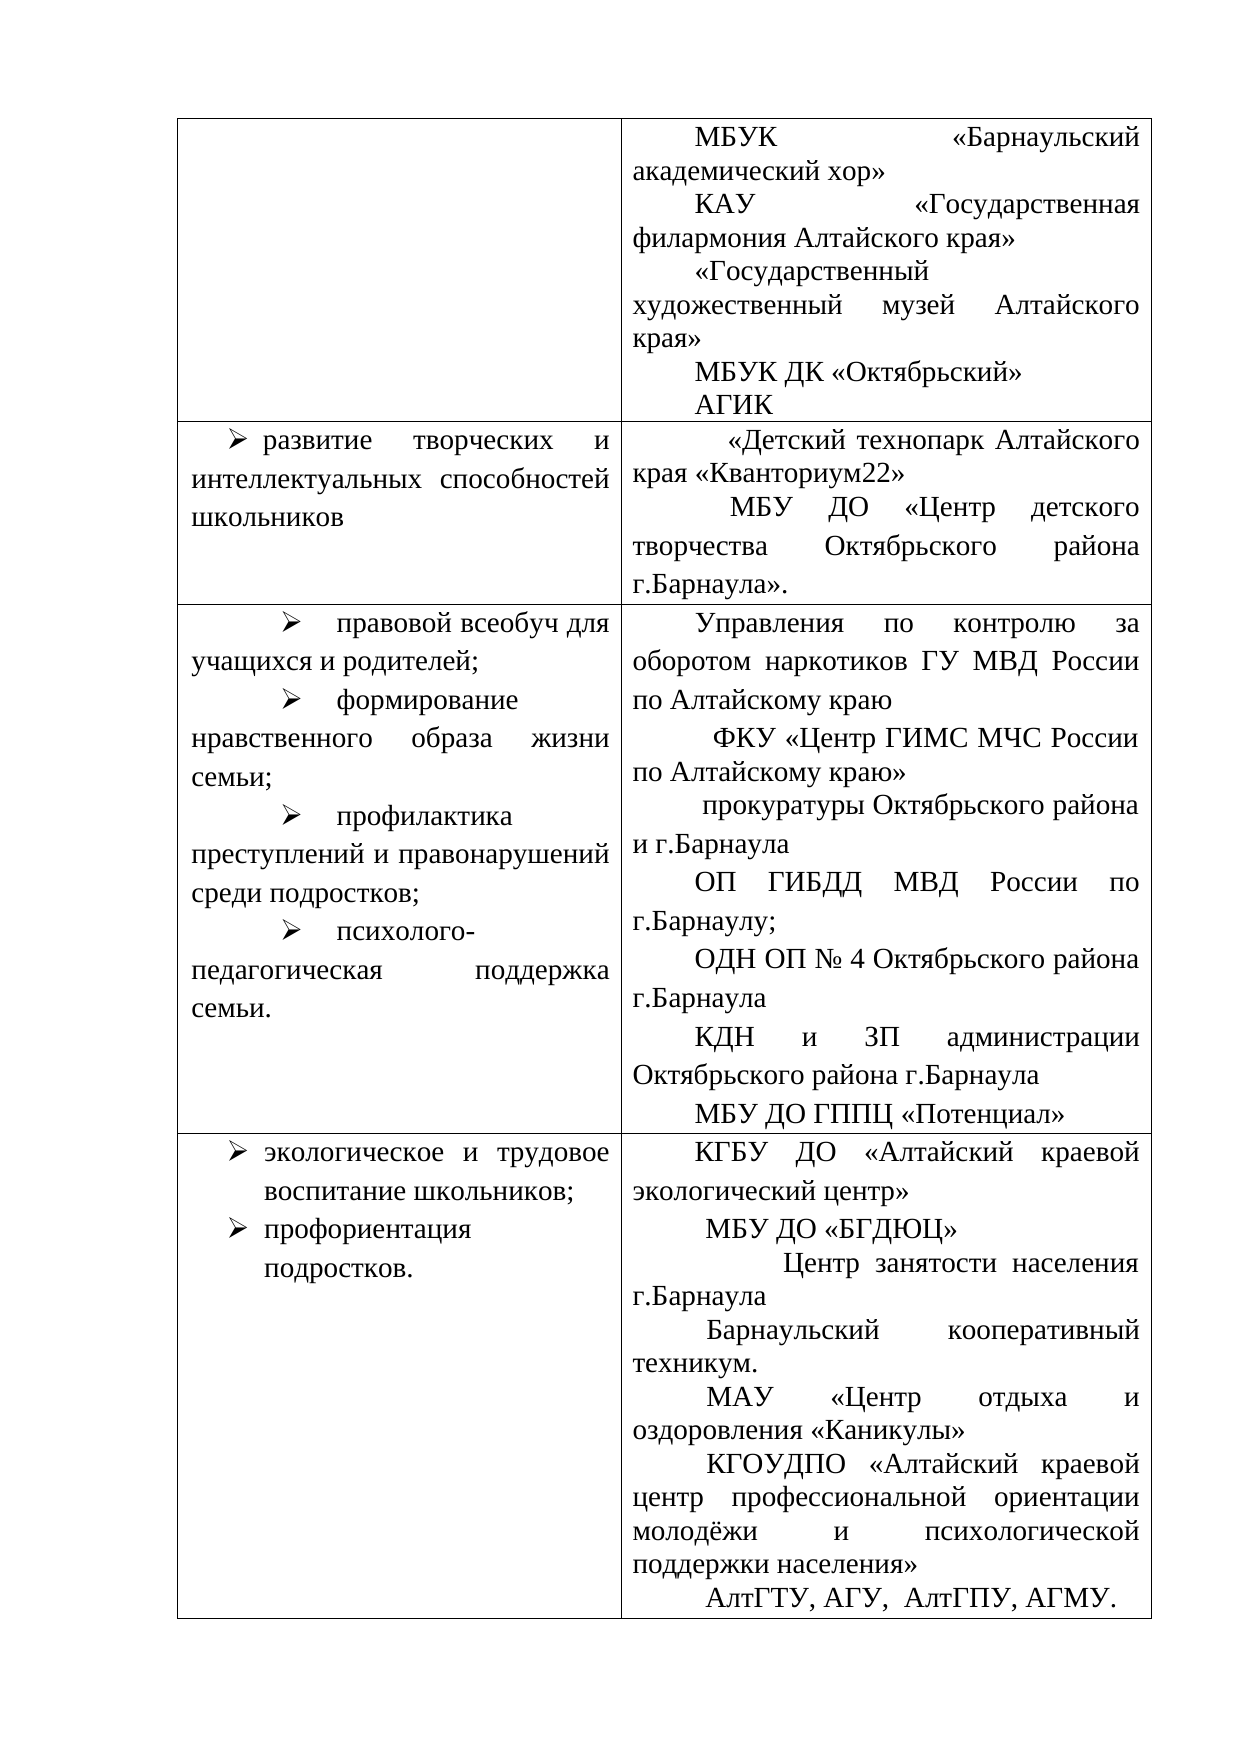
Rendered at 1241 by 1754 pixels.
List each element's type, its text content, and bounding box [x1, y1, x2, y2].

table_cell Управления по контролю за оборотом наркотиков ГУ МВД России по Алтайскому краю ФКУ «Центр ГИМС МЧС России по Алтайскому краю» прокуратуры Октябрьского района и г.Барнаула ОП ГИБДД МВД России по г.Барнаулу; ОДН ОП № 4 Октябрьского района г.Барнаула КДН и ЗП администрации Октябрьского района г.Барнаула МБУ ДО ГППЦ «Потенциал» [622, 605, 1151, 1133]
table_cell экологическое и трудовое воспитание школьников; профориентация подростков. [178, 1134, 621, 1618]
table_cell «Детский технопарк Алтайского края «Кванториум22» МБУ ДО «Центр детского творчества Октябрьского района г.Барнаула». [622, 422, 1151, 604]
table_cell КГБУ ДО «Алтайский краевой экологический центр» МБУ ДО «БГДЮЦ» Центр занятости населения г.Барнаула Барнаульский кооперативный техникум. МАУ «Центр отдыха и оздоровления «Каникулы» КГОУДПО «Алтайский краевой центр профессиональной ориентации молодёжи и психологической поддержки населения» АлтГТУ, АГУ, АлтГПУ, АГМУ. [622, 1134, 1151, 1618]
table_cell правовой всеобуч для учащихся и родителей; формирование нравственного образа жизни семьи; профилактика преступлений и правонарушений среди подростков; психолого-педагогическая поддержка семьи. [178, 605, 621, 1133]
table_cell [622, 119, 1151, 421]
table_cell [178, 119, 621, 421]
table_cell развитие творческих и интеллектуальных способностей школьников [178, 422, 621, 604]
